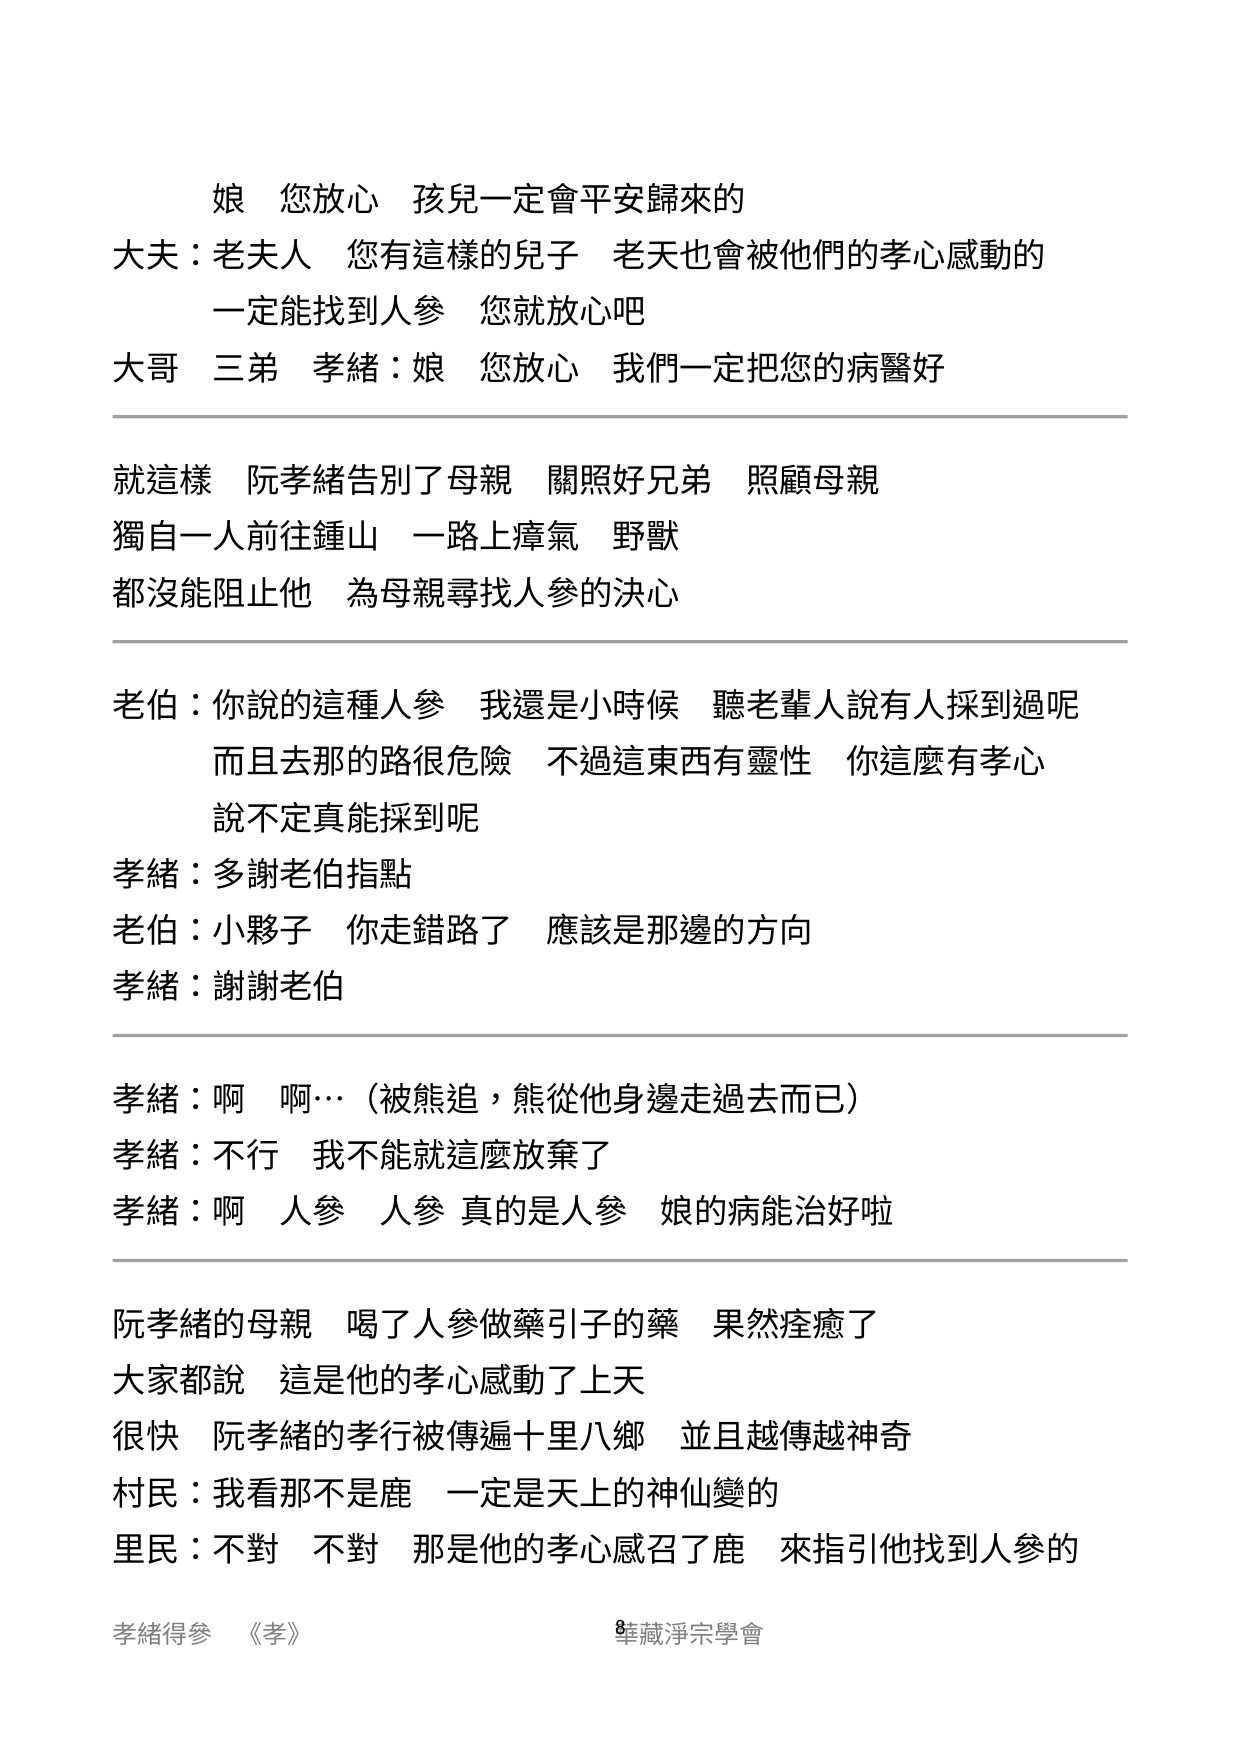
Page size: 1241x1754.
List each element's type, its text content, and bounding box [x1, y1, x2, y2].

text 都沒能阻止他 為母親尋找人參的決心 [112, 558, 1128, 614]
text 村民：我看那不是鹿 一定是天上的神仙變的 [112, 1458, 1128, 1514]
text 娘 您放心 孩兒一定會平安歸來的 [112, 164, 1128, 221]
text 里民：不對 不對 那是他的孝心感召了鹿 來指引他找到人參的 [112, 1514, 1128, 1571]
text 孝緒：啊 人參 人參 真的是人參 娘的病能治好啦 [112, 1177, 1128, 1233]
text 老伯：你說的這種人參 我還是小時候 聽老輩人說有人採到過呢 [112, 671, 1128, 727]
text 孝緒：啊 啊…（被熊追，熊從他身邊走過去而已） [112, 1064, 1128, 1121]
text 孝緒：多謝老伯指點 [112, 839, 1128, 896]
text 大哥 三弟 孝緒：娘 您放心 我們一定把您的病醫好 [112, 333, 1128, 389]
text 說不定真能採到呢 [112, 783, 1128, 839]
text 一定能找到人參 您就放心吧 [112, 277, 1128, 333]
text 大家都說 這是他的孝心感動了上天 [112, 1346, 1128, 1402]
text 而且去那的路很危險 不過這東西有靈性 你這麼有孝心 [112, 727, 1128, 783]
text 就這樣 阮孝緒告別了母親 關照好兄弟 照顧母親 [112, 446, 1128, 502]
text 很快 阮孝緒的孝行被傳遍十里八鄉 並且越傳越神奇 [112, 1402, 1128, 1458]
text 阮孝緒的母親 喝了人參做藥引子的藥 果然痊癒了 [112, 1289, 1128, 1346]
text 孝緒：不行 我不能就這麼放棄了 [112, 1121, 1128, 1177]
text 老伯：小夥子 你走錯路了 應該是那邊的方向 [112, 896, 1128, 952]
text 大夫：老夫人 您有這樣的兒子 老天也會被他們的孝心感動的 [112, 221, 1128, 277]
text 獨自一人前往鍾山 一路上瘴氣 野獸 [112, 502, 1128, 558]
text 孝緒：謝謝老伯 [112, 952, 1128, 1008]
